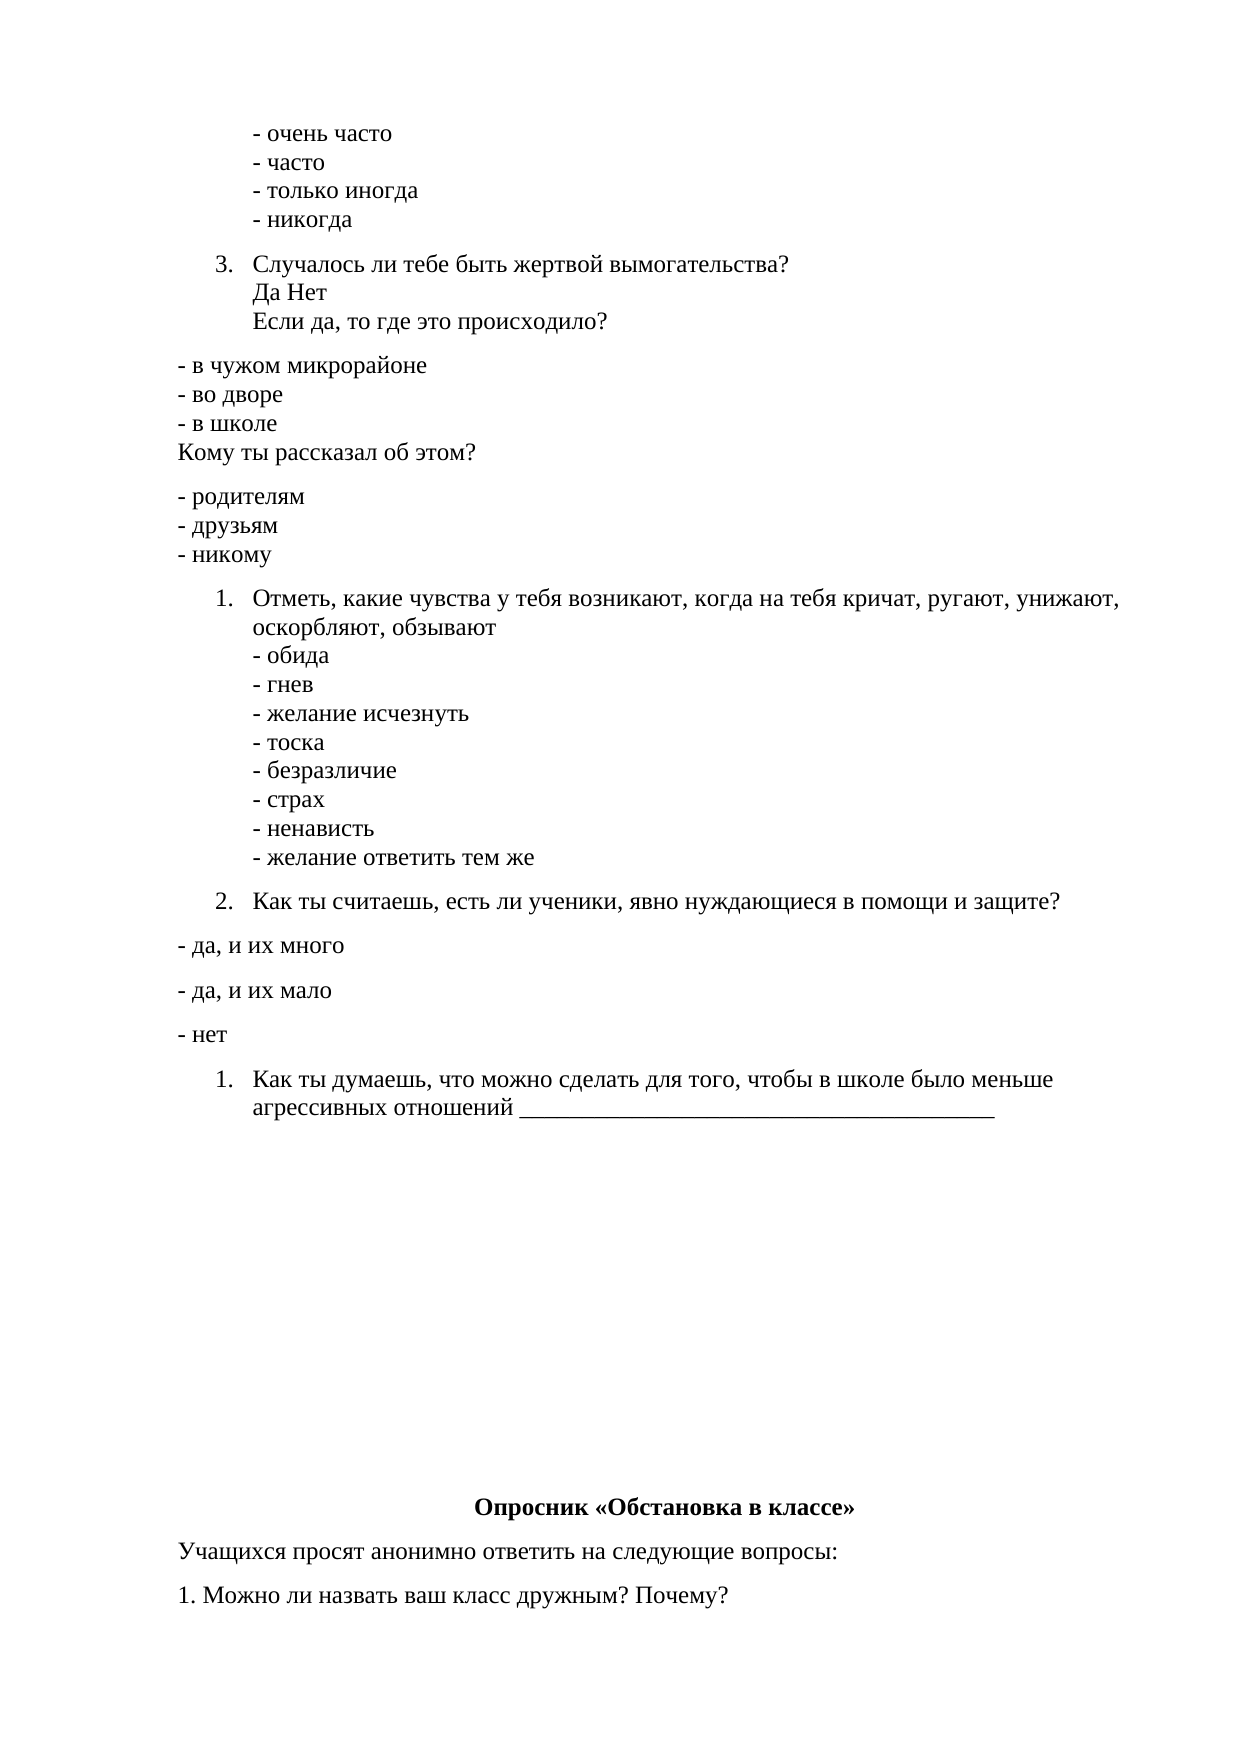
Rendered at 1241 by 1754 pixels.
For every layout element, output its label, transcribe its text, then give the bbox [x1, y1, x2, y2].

list Как ты думаешь, что можно сделать для того, чтобы в школе было меньше агрессивных отношений ______________________________________ [215, 1064, 1152, 1121]
list Отметь, какие чувства у тебя возникают, когда на тебя кричат, ругают, унижают, оскорбляют, обзывают - обида - гнев - желание исчезнуть - тоска - безразличие - страх - ненависть - желание ответить тем же [215, 583, 1152, 871]
text - да, и их много [177, 931, 1152, 959]
text 1. Можно ли назвать ваш класс дружным? Почему? [177, 1581, 1152, 1609]
text - родителям - друзьям - никому [177, 481, 1152, 567]
text - да, и их мало [177, 975, 1152, 1004]
text - в чужом микрорайоне - во дворе - в школе Кому ты рассказал об этом? [177, 351, 1152, 466]
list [215, 118, 1152, 233]
text Учащихся просят анонимно ответить на следующие вопросы: [177, 1536, 1152, 1565]
text Опросник «Обстановка в классе» [177, 1492, 1152, 1521]
text - нет [177, 1019, 1152, 1048]
list Как ты считаешь, есть ли ученики, явно нуждающиеся в помощи и защите? [215, 886, 1152, 915]
list Случалось ли тебе быть жертвой вымогательства? Да Нет Если да, то где это происходило? [215, 249, 1152, 335]
